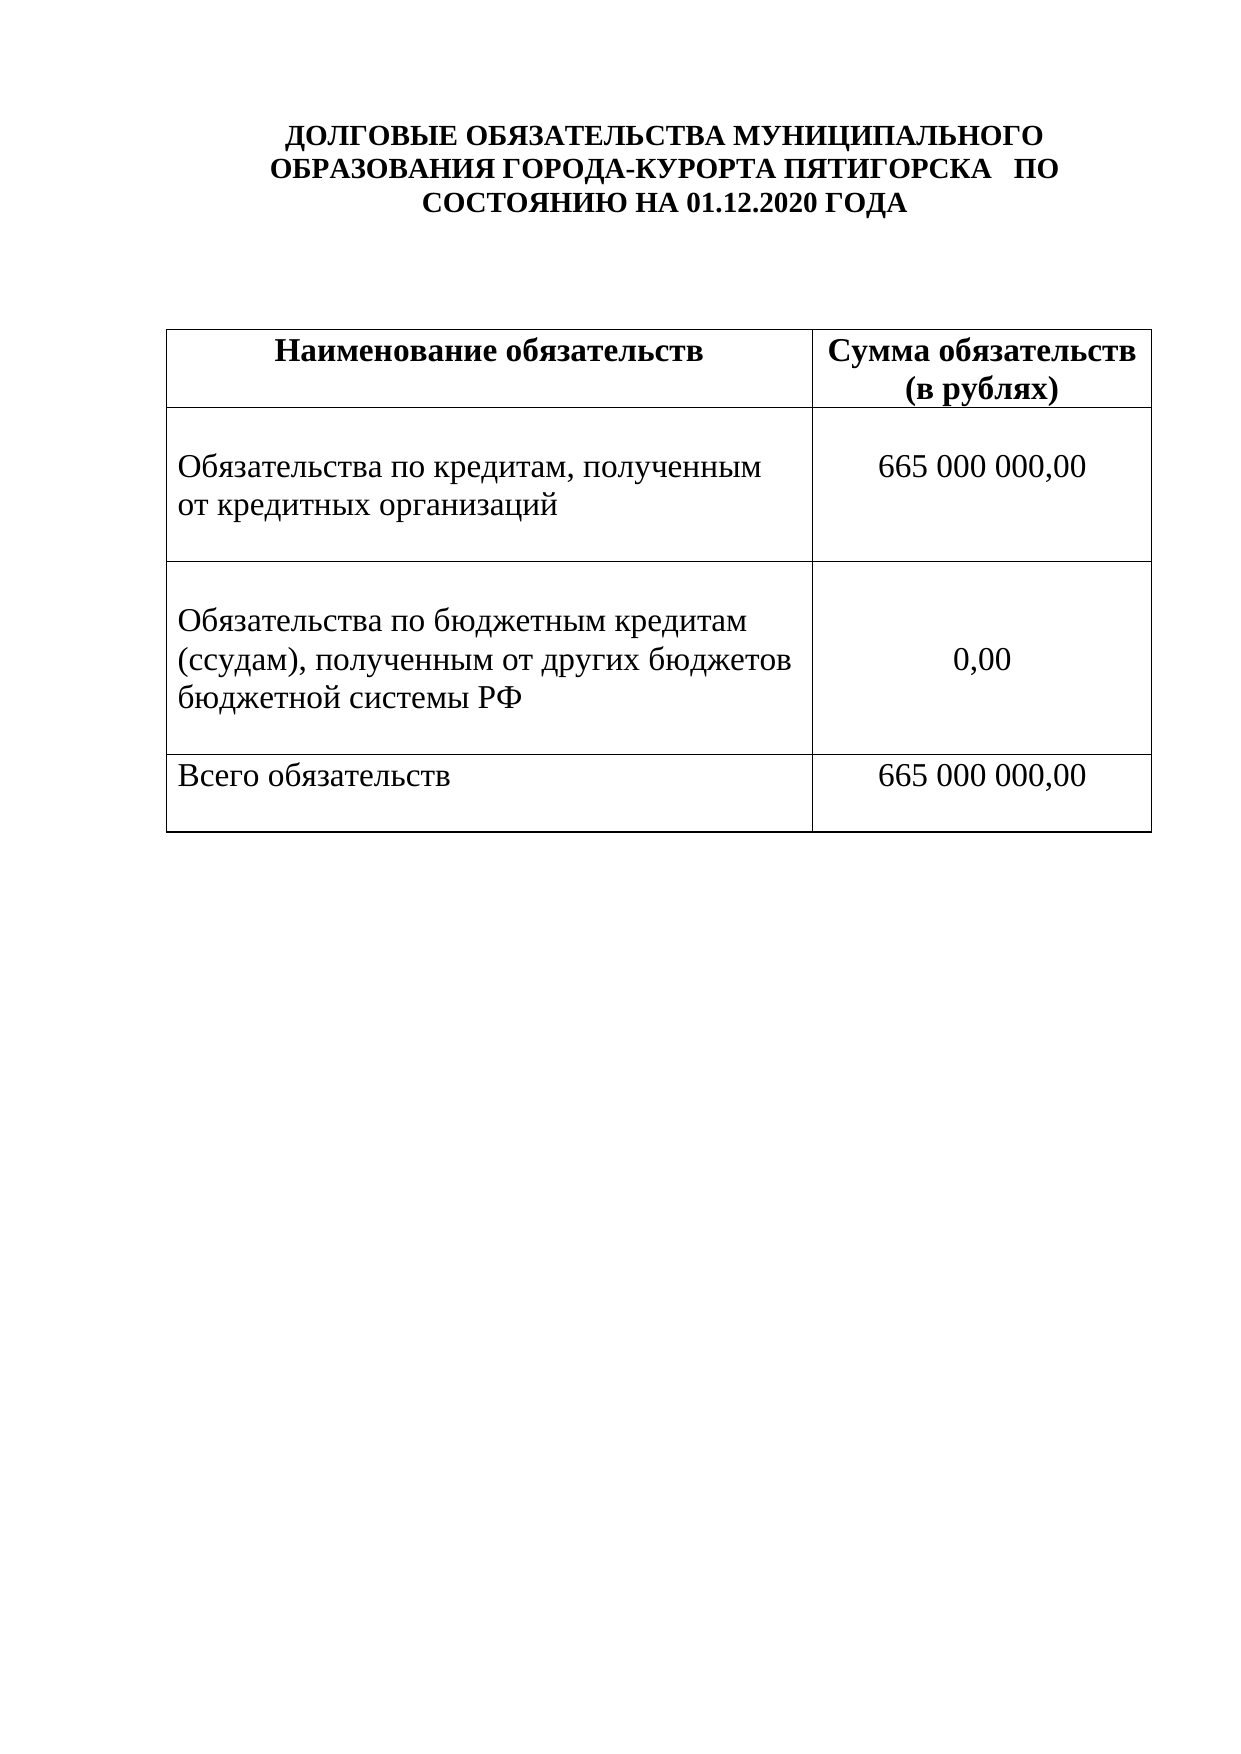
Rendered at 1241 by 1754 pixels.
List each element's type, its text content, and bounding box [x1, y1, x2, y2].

table_cell 0,00 [813, 562, 1151, 754]
table_header Наименование обязательств [167, 330, 812, 407]
table_cell Обязательства по бюджетным кредитам (ссудам), полученным от других бюджетов бюджетной системы РФ [167, 562, 812, 754]
table_cell Всего обязательств [167, 755, 812, 831]
text ДОЛГОВЫЕ ОБЯЗАТЕЛЬСТВА МУНИЦИПАЛЬНОГО ОБРАЗОВАНИЯ ГОРОДА-КУРОРТА ПЯТИГОРСКА ПО СОСТОЯНИЮ НА 01.12.2020 ГОДА [177, 118, 1152, 219]
table_cell 665 000 000,00 [813, 408, 1151, 561]
table_cell 665 000 000,00 [813, 755, 1151, 831]
table_cell Обязательства по кредитам, полученным от кредитных организаций [167, 408, 812, 561]
table_header Сумма обязательств (в рублях) [813, 330, 1151, 407]
